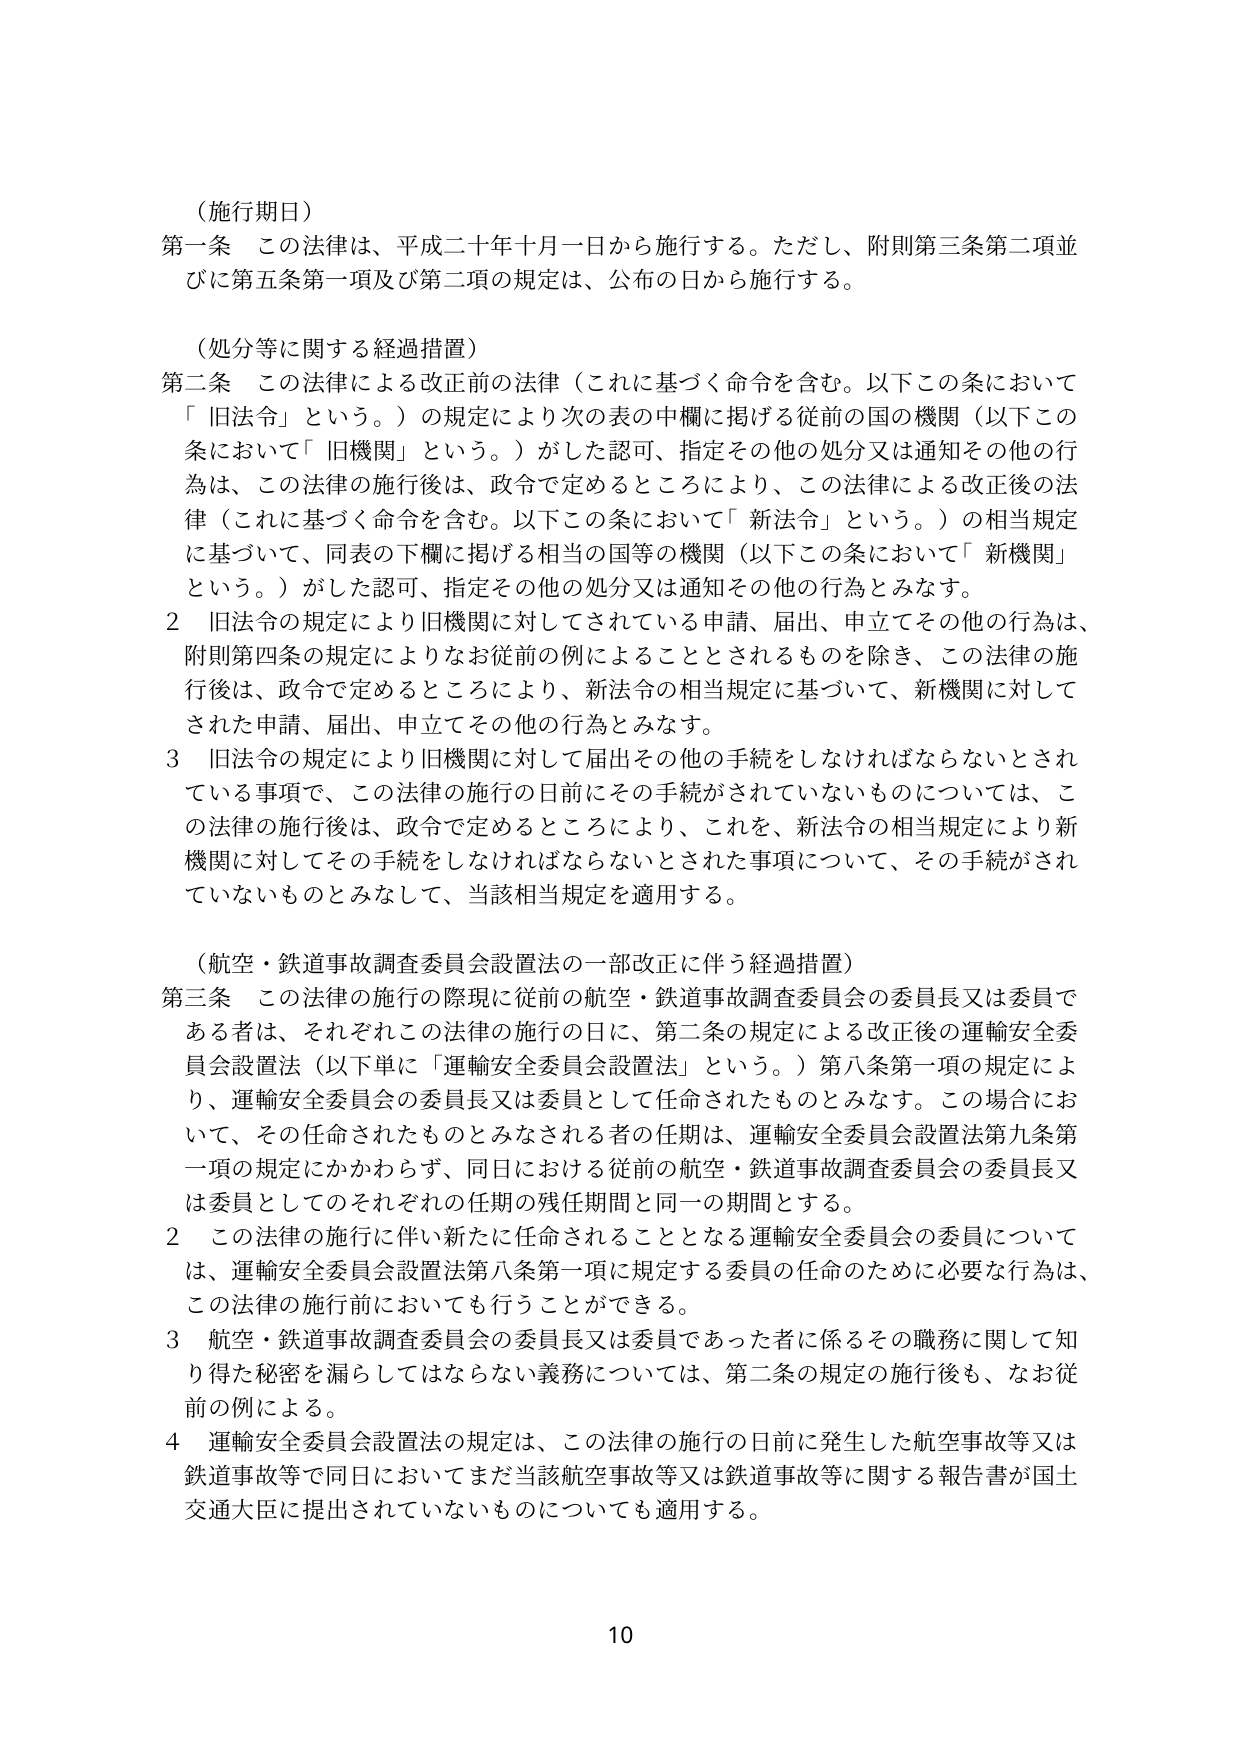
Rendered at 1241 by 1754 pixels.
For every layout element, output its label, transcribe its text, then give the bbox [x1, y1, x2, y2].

text ３ 航空・鉄道事故調査委員会の委員長又は委員であった者に係るその職務に関して知り得た秘密を漏らしてはならない義務については、第二条の規定の施行後も、なお従前の例による。 [161, 1321, 1079, 1424]
text （航空・鉄道事故調査委員会設置法の一部改正に伴う経過措置） [184, 945, 1079, 979]
text ４ 運輸安全委員会設置法の規定は、この法律の施行の日前に発生した航空事故等又は鉄道事故等で同日においてまだ当該航空事故等又は鉄道事故等に関する報告書が国土交通大臣に提出されていないものについても適用する。 [161, 1424, 1079, 1526]
text 第一条 この法律は、平成二十年十月一日から施行する。ただし、附則第三条第二項並びに第五条第一項及び第二項の規定は、公布の日から施行する。 [161, 228, 1079, 296]
text 第二条 この法律による改正前の法律（これに基づく命令を含む。以下この条において｢旧法令｣という。）の規定により次の表の中欄に掲げる従前の国の機関（以下この条において｢旧機関｣という。）がした認可、指定その他の処分又は通知その他の行為は、この法律の施行後は、政令で定めるところにより、この法律による改正後の法律（これに基づく命令を含む。以下この条において｢新法令｣という。）の相当規定に基づいて、同表の下欄に掲げる相当の国等の機関（以下この条において｢新機関｣という。）がした認可、指定その他の処分又は通知その他の行為とみなす。 [161, 364, 1079, 604]
text ２ 旧法令の規定により旧機関に対してされている申請、届出、申立てその他の行為は、附則第四条の規定によりなお従前の例によることとされるものを除き、この法律の施行後は、政令で定めるところにより、新法令の相当規定に基づいて、新機関に対してされた申請、届出、申立てその他の行為とみなす。 [161, 604, 1079, 740]
text ２ この法律の施行に伴い新たに任命されることとなる運輸安全委員会の委員については、運輸安全委員会設置法第八条第一項に規定する委員の任命のために必要な行為は、この法律の施行前においても行うことができる。 [161, 1219, 1079, 1321]
text （処分等に関する経過措置） [184, 330, 1079, 364]
text （施行期日） [184, 194, 1079, 228]
text 第三条 この法律の施行の際現に従前の航空・鉄道事故調査委員会の委員長又は委員である者は、それぞれこの法律の施行の日に、第二条の規定による改正後の運輸安全委員会設置法（以下単に「運輸安全委員会設置法」という。）第八条第一項の規定により、運輸安全委員会の委員長又は委員として任命されたものとみなす。この場合において、その任命されたものとみなされる者の任期は、運輸安全委員会設置法第九条第一項の規定にかかわらず、同日における従前の航空・鉄道事故調査委員会の委員長又は委員としてのそれぞれの任期の残任期間と同一の期間とする。 [161, 979, 1079, 1219]
text ３ 旧法令の規定により旧機関に対して届出その他の手続をしなければならないとされている事項で、この法律の施行の日前にその手続がされていないものについては、この法律の施行後は、政令で定めるところにより、これを、新法令の相当規定により新機関に対してその手続をしなければならないとされた事項について、その手続がされていないものとみなして、当該相当規定を適用する。 [161, 740, 1079, 911]
